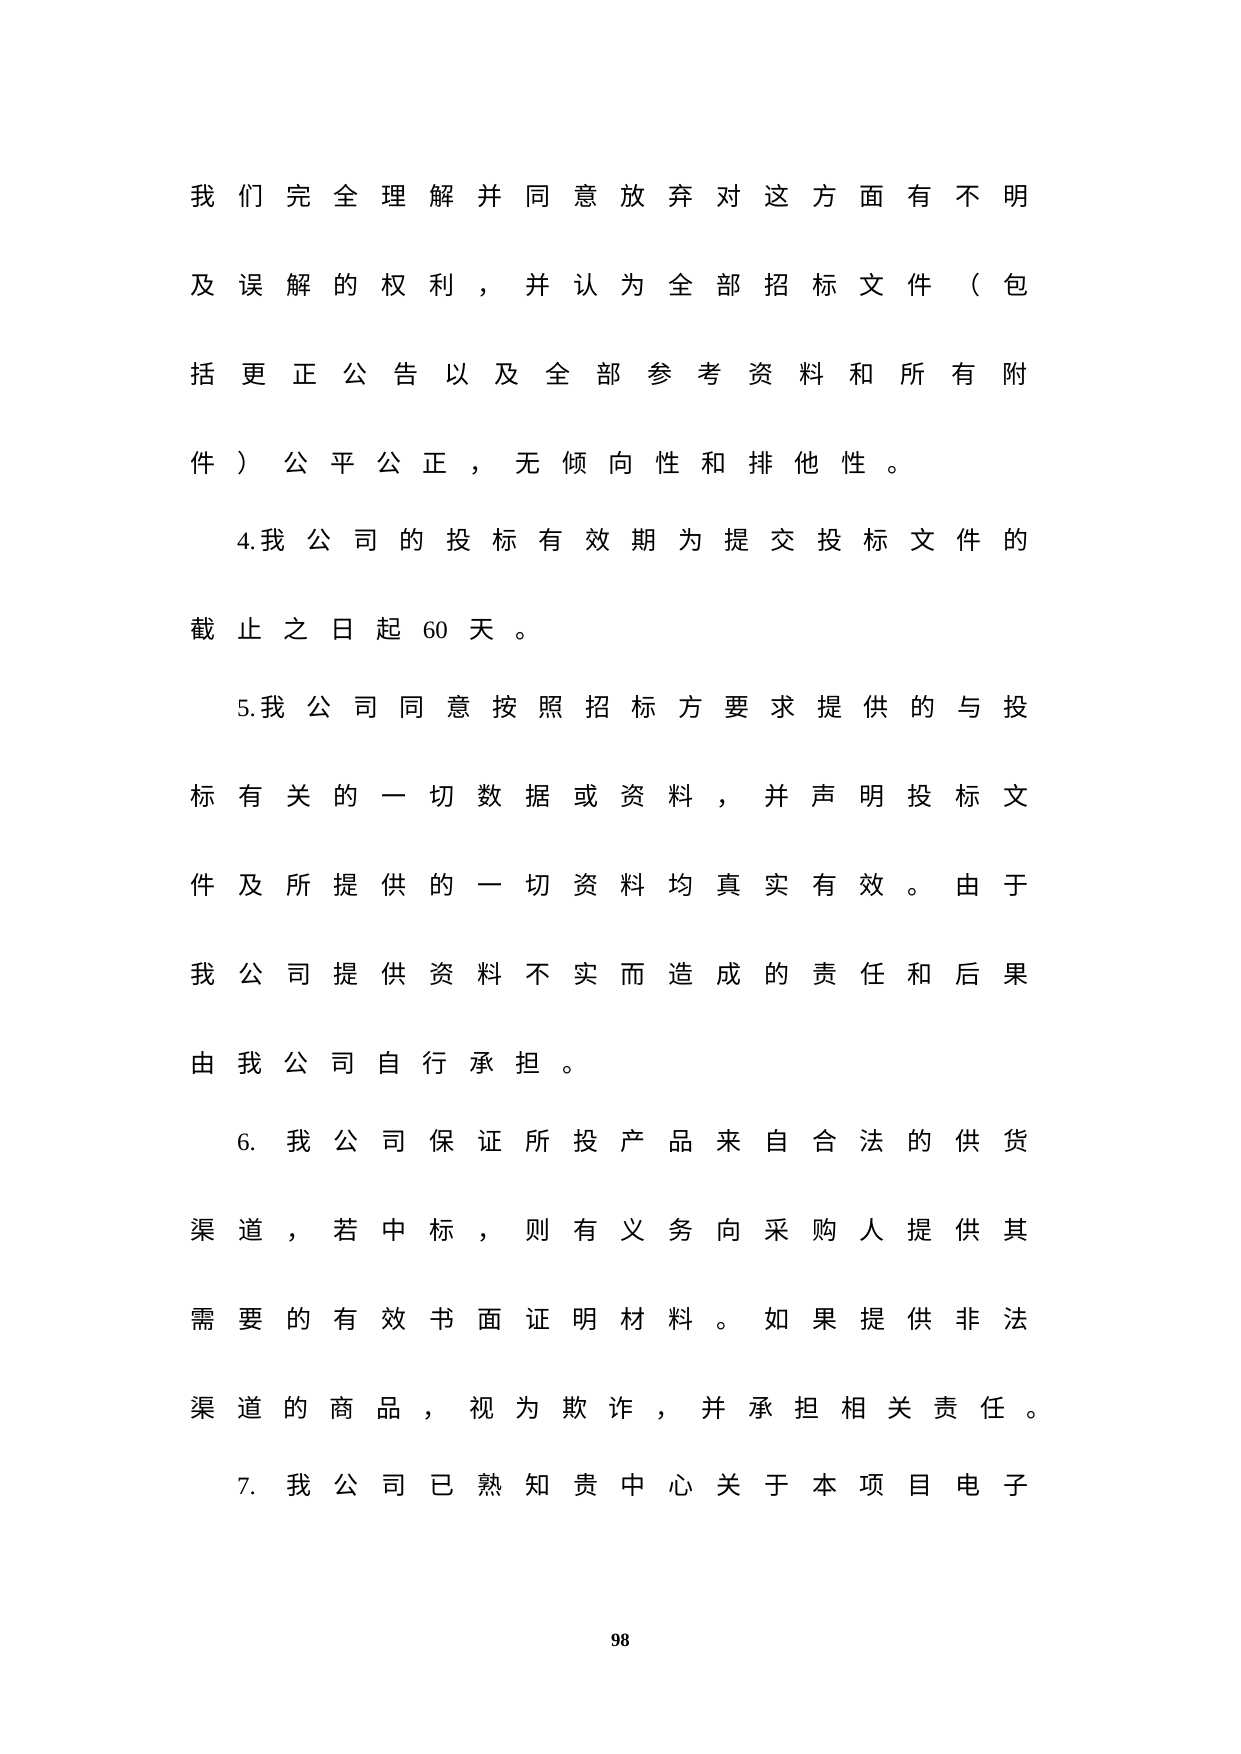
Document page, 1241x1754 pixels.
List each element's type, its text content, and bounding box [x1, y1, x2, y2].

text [190, 164, 1050, 491]
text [190, 1454, 1050, 1513]
text 4.我公司的投标有效期为提交投标文件的截止之日起60天。 [190, 509, 1050, 658]
text 5.我公司同意按照招标方要求提供的与投标有关的一切数据或资料，并声明投标文件及所提供的一切资料均真实有效。由于我公司提供资料不实而造成的责任和后果由我公司自行承担。 [190, 676, 1050, 1091]
text 6. 我公司保证所投产品来自合法的供货渠道，若中标，则有义务向采购人提供其需要的有效书面证明材料。如果提供非法渠道的商品，视为欺诈，并承担相关责任。 [190, 1109, 1050, 1436]
